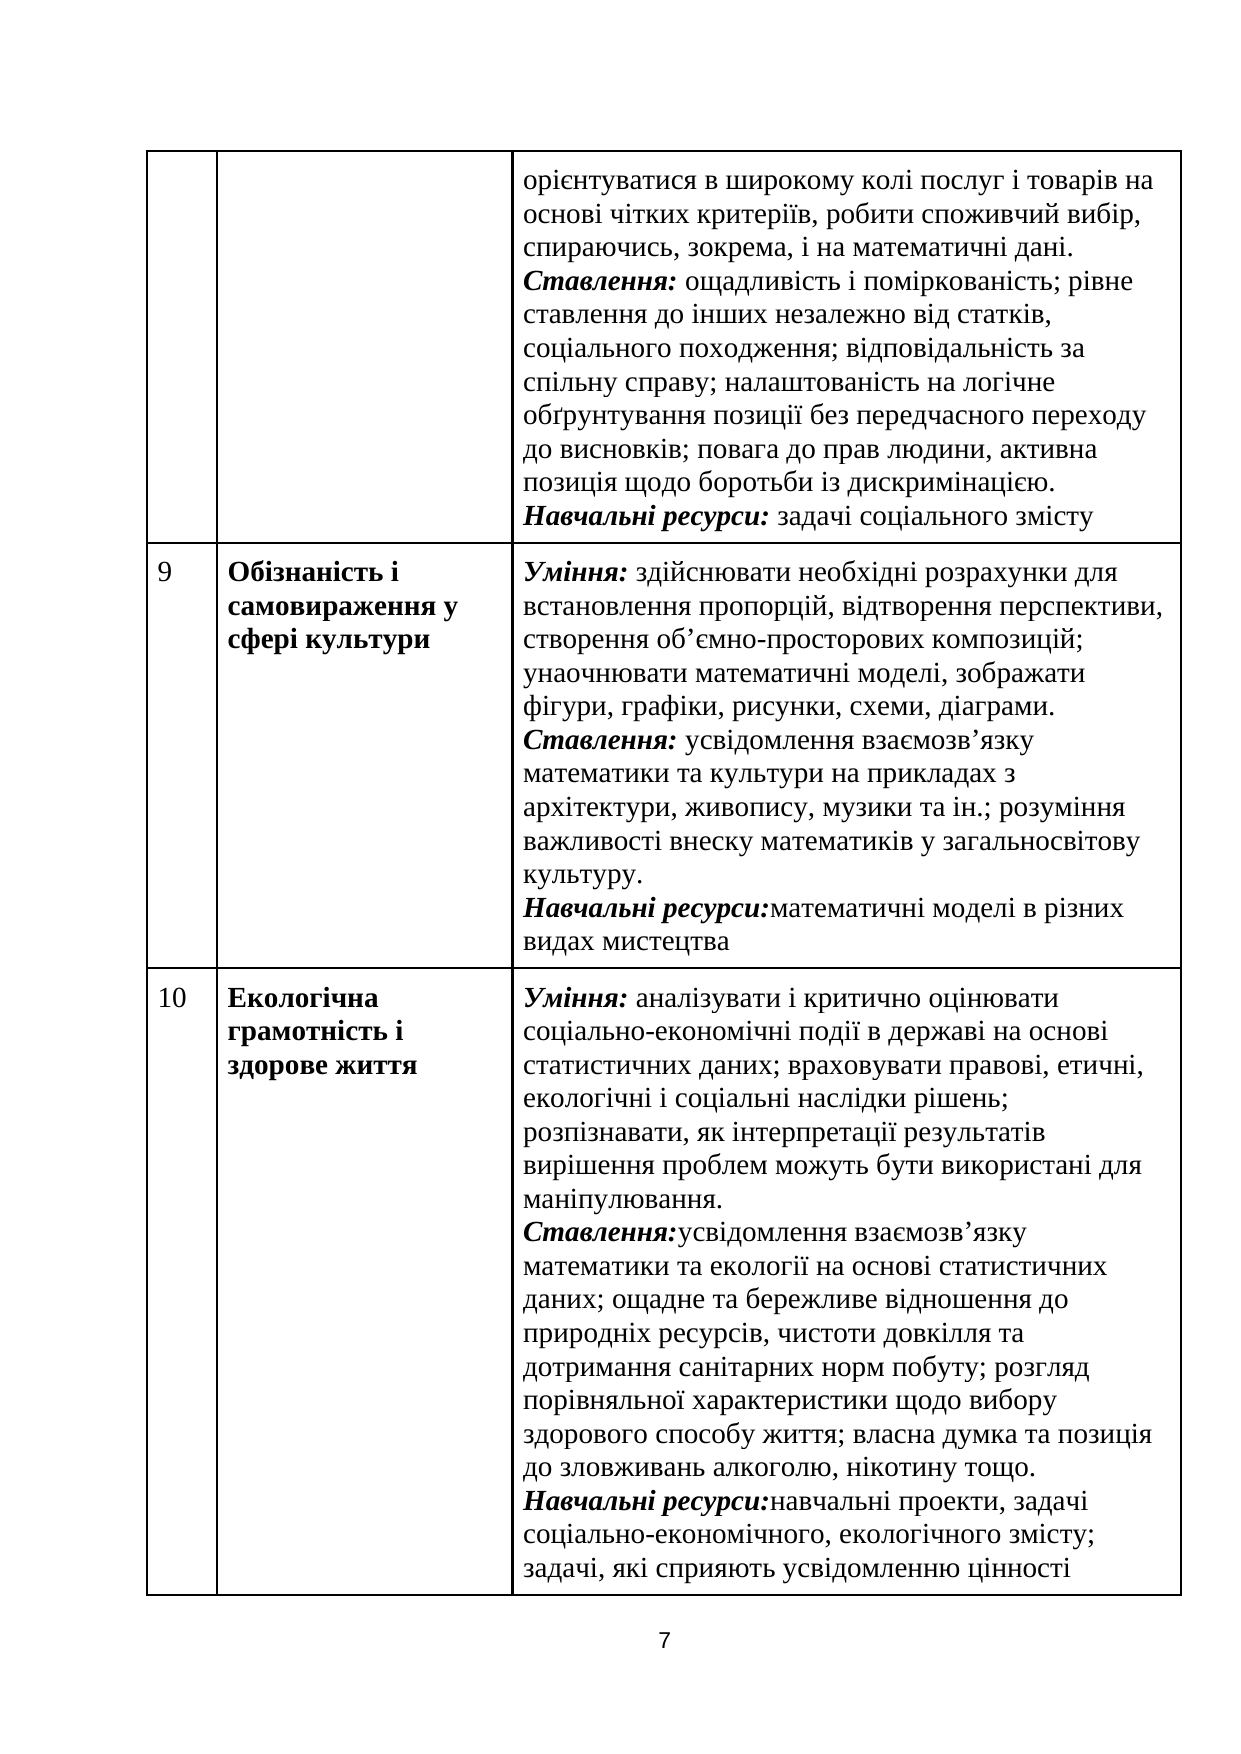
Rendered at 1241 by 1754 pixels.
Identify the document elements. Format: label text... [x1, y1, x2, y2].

table_cell Уміння: здійснювати необхідні розрахунки для встановлення пропорцій, відтворення перспективи, створення об’ємно-просторових композицій; унаочнювати математичні моделі, зображати фігури, графіки, рисунки, схеми, діаграми. Ставлення: усвідомлення взаємозв’язку математики та культури на прикладах з архітектури, живопису, музики та ін.; розуміння важливості внеску математиків у загальносвітову культуру. Навчальні ресурси:математичні моделі в різних видах мистецтва [514, 544, 1180, 967]
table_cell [514, 152, 1180, 542]
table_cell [218, 969, 511, 1594]
table_cell 10 [148, 969, 216, 1594]
table_cell 9 [148, 544, 216, 967]
table_cell Обізнаність і самовираження у сфері культури [218, 544, 511, 967]
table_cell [218, 152, 511, 542]
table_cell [514, 969, 1180, 1594]
table_cell 8 [148, 152, 216, 542]
